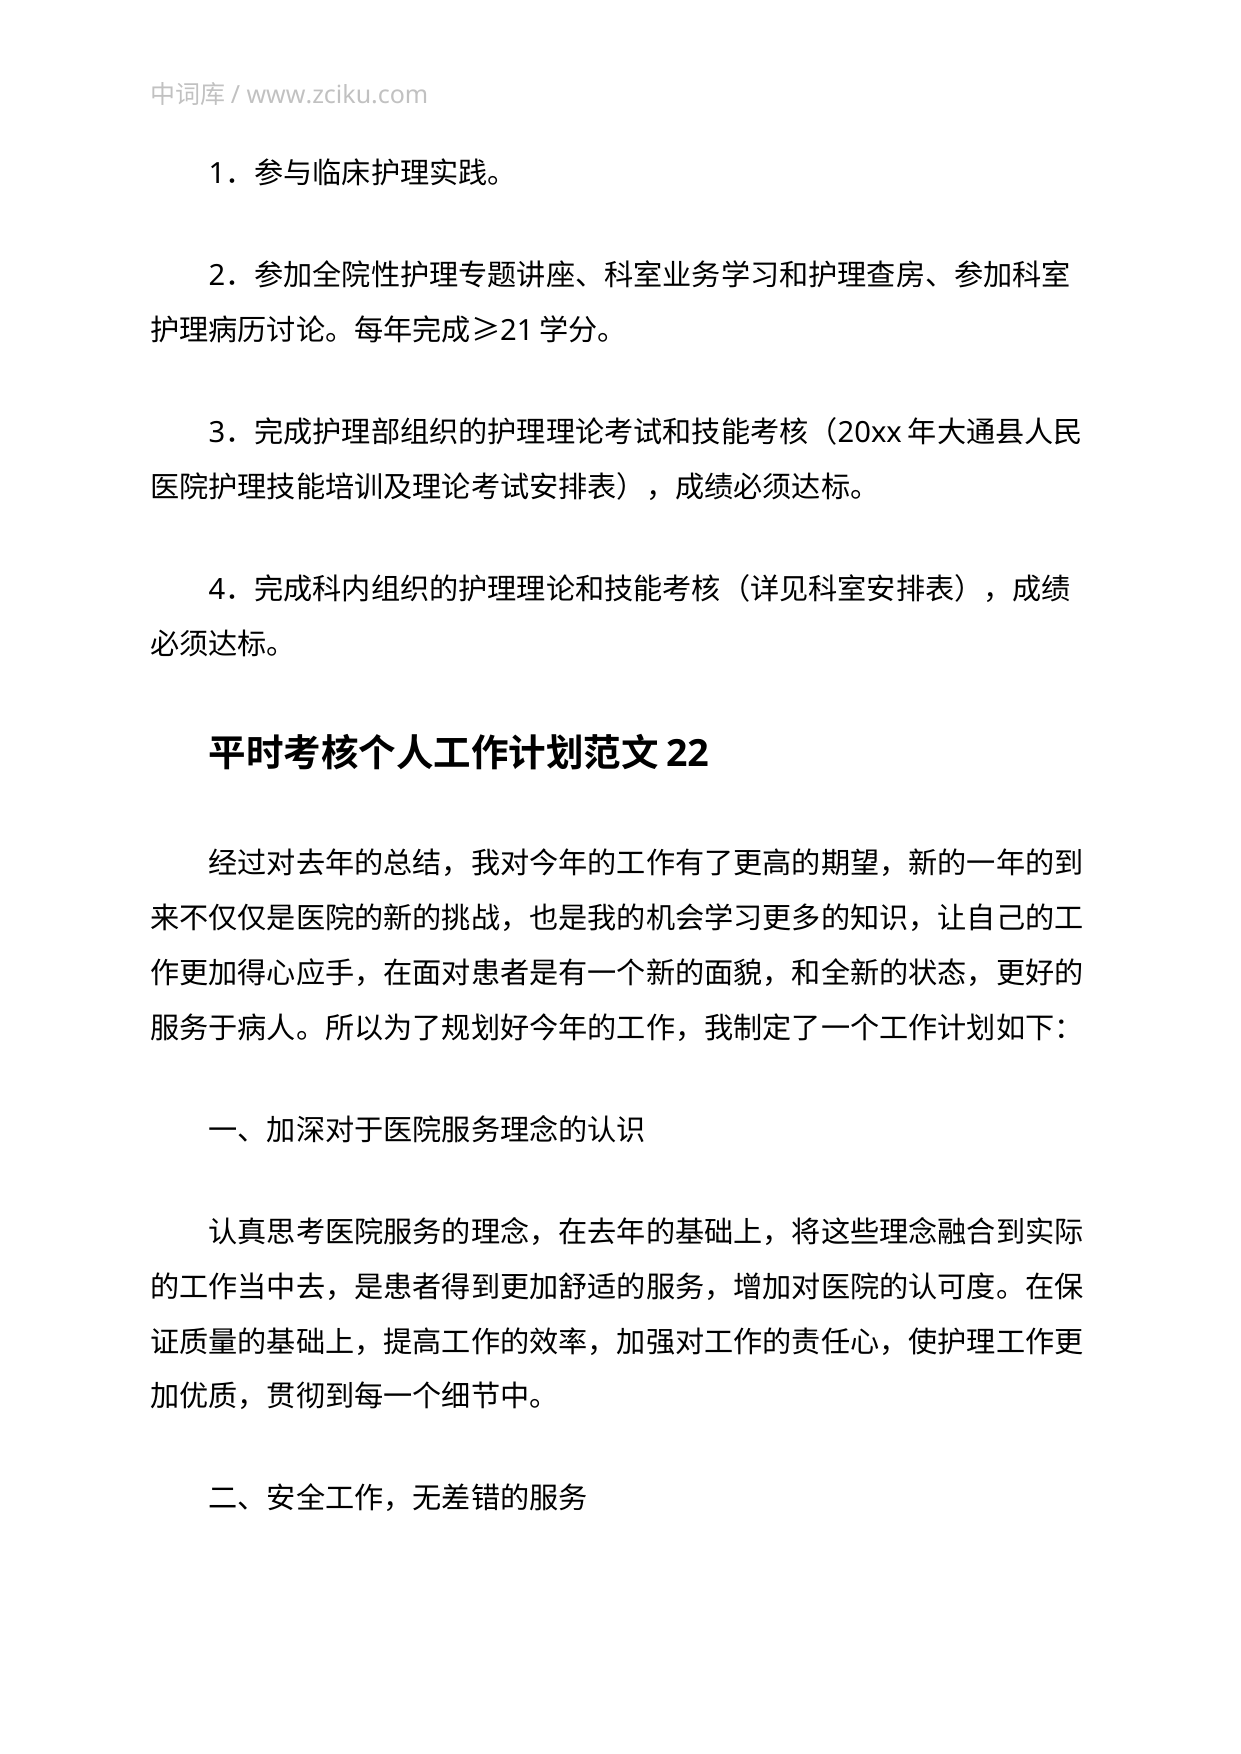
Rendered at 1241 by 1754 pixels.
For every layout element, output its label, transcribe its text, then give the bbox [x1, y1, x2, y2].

text 1．参与临床护理实践。 [150, 150, 1090, 192]
text 平时考核个人工作计划范文22 [150, 722, 1090, 777]
text 4．完成科内组织的护理理论和技能考核（详见科室安排表），成绩必须达标。 [150, 566, 1090, 663]
text 二、安全工作，无差错的服务 [150, 1475, 1090, 1517]
text 认真思考医院服务的理念，在去年的基础上，将这些理念融合到实际的工作当中去，是患者得到更加舒适的服务，增加对医院的认可度。在保证质量的基础上，提高工作的效率，加强对工作的责任心，使护理工作更加优质，贯彻到每一个细节中。 [150, 1208, 1090, 1415]
text 3．完成护理部组织的护理理论考试和技能考核（20xx年大通县人民医院护理技能培训及理论考试安排表），成绩必须达标。 [150, 409, 1090, 506]
text 2．参加全院性护理专题讲座、科室业务学习和护理查房、参加科室护理病历讨论。每年完成≥21学分。 [150, 252, 1090, 349]
text 一、加深对于医院服务理念的认识 [150, 1107, 1090, 1149]
text 经过对去年的总结，我对今年的工作有了更高的期望，新的一年的到来不仅仅是医院的新的挑战，也是我的机会学习更多的知识，让自己的工作更加得心应手，在面对患者是有一个新的面貌，和全新的状态，更好的服务于病人。所以为了规划好今年的工作，我制定了一个工作计划如下： [150, 840, 1090, 1047]
